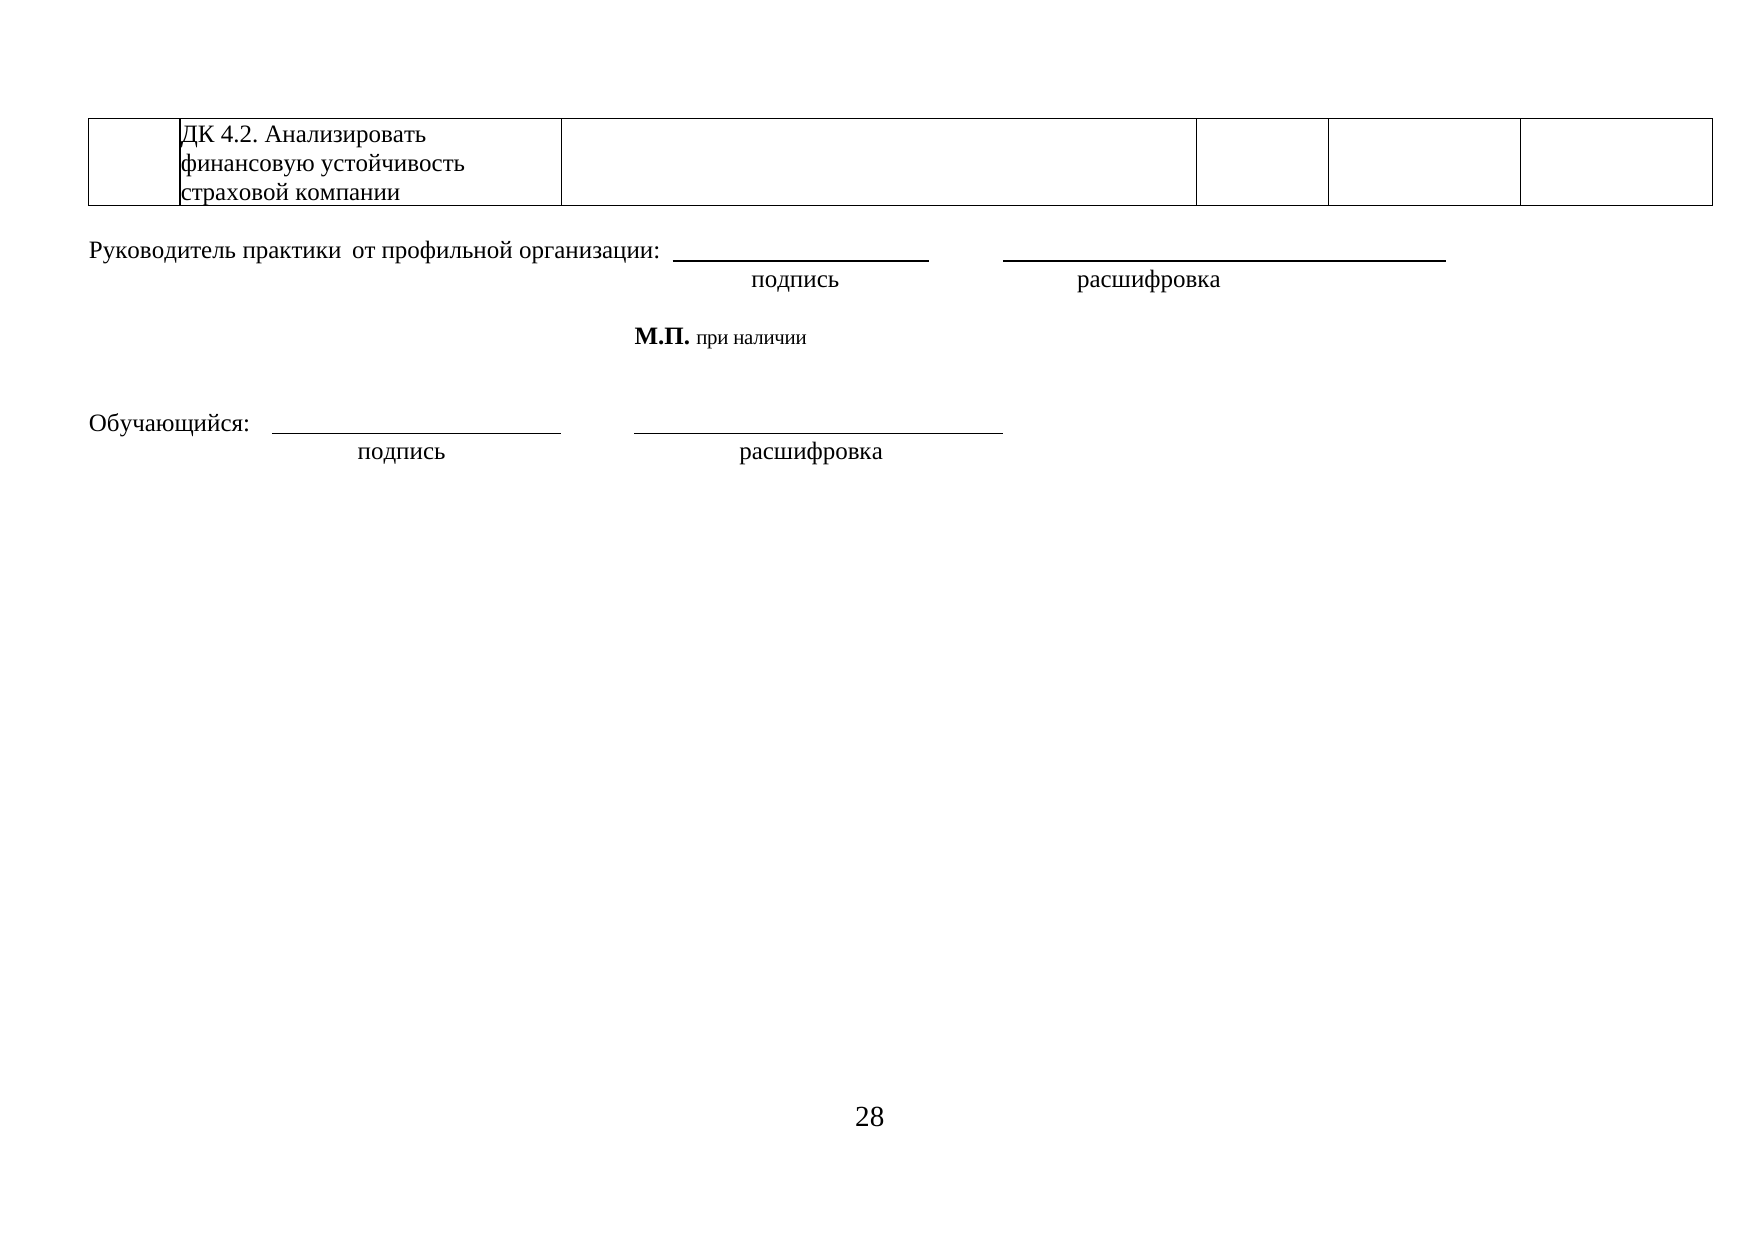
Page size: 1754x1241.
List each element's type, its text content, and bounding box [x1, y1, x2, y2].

text М.П. при наличии [44, 321, 1695, 350]
text Руководитель практики от профильной организации: [44, 235, 1695, 264]
text подпись расшифровка [44, 436, 1695, 465]
text подпись расшифровка [44, 264, 1695, 293]
table_cell [562, 119, 1196, 205]
table_cell [1329, 119, 1520, 205]
text Обучающийся: [44, 408, 1695, 436]
table_cell [1197, 119, 1328, 205]
table_cell [89, 119, 179, 205]
table_cell ДК 4.2. Анализировать финансовую устойчивость страховой компании [181, 119, 561, 205]
table_cell [1521, 119, 1712, 205]
